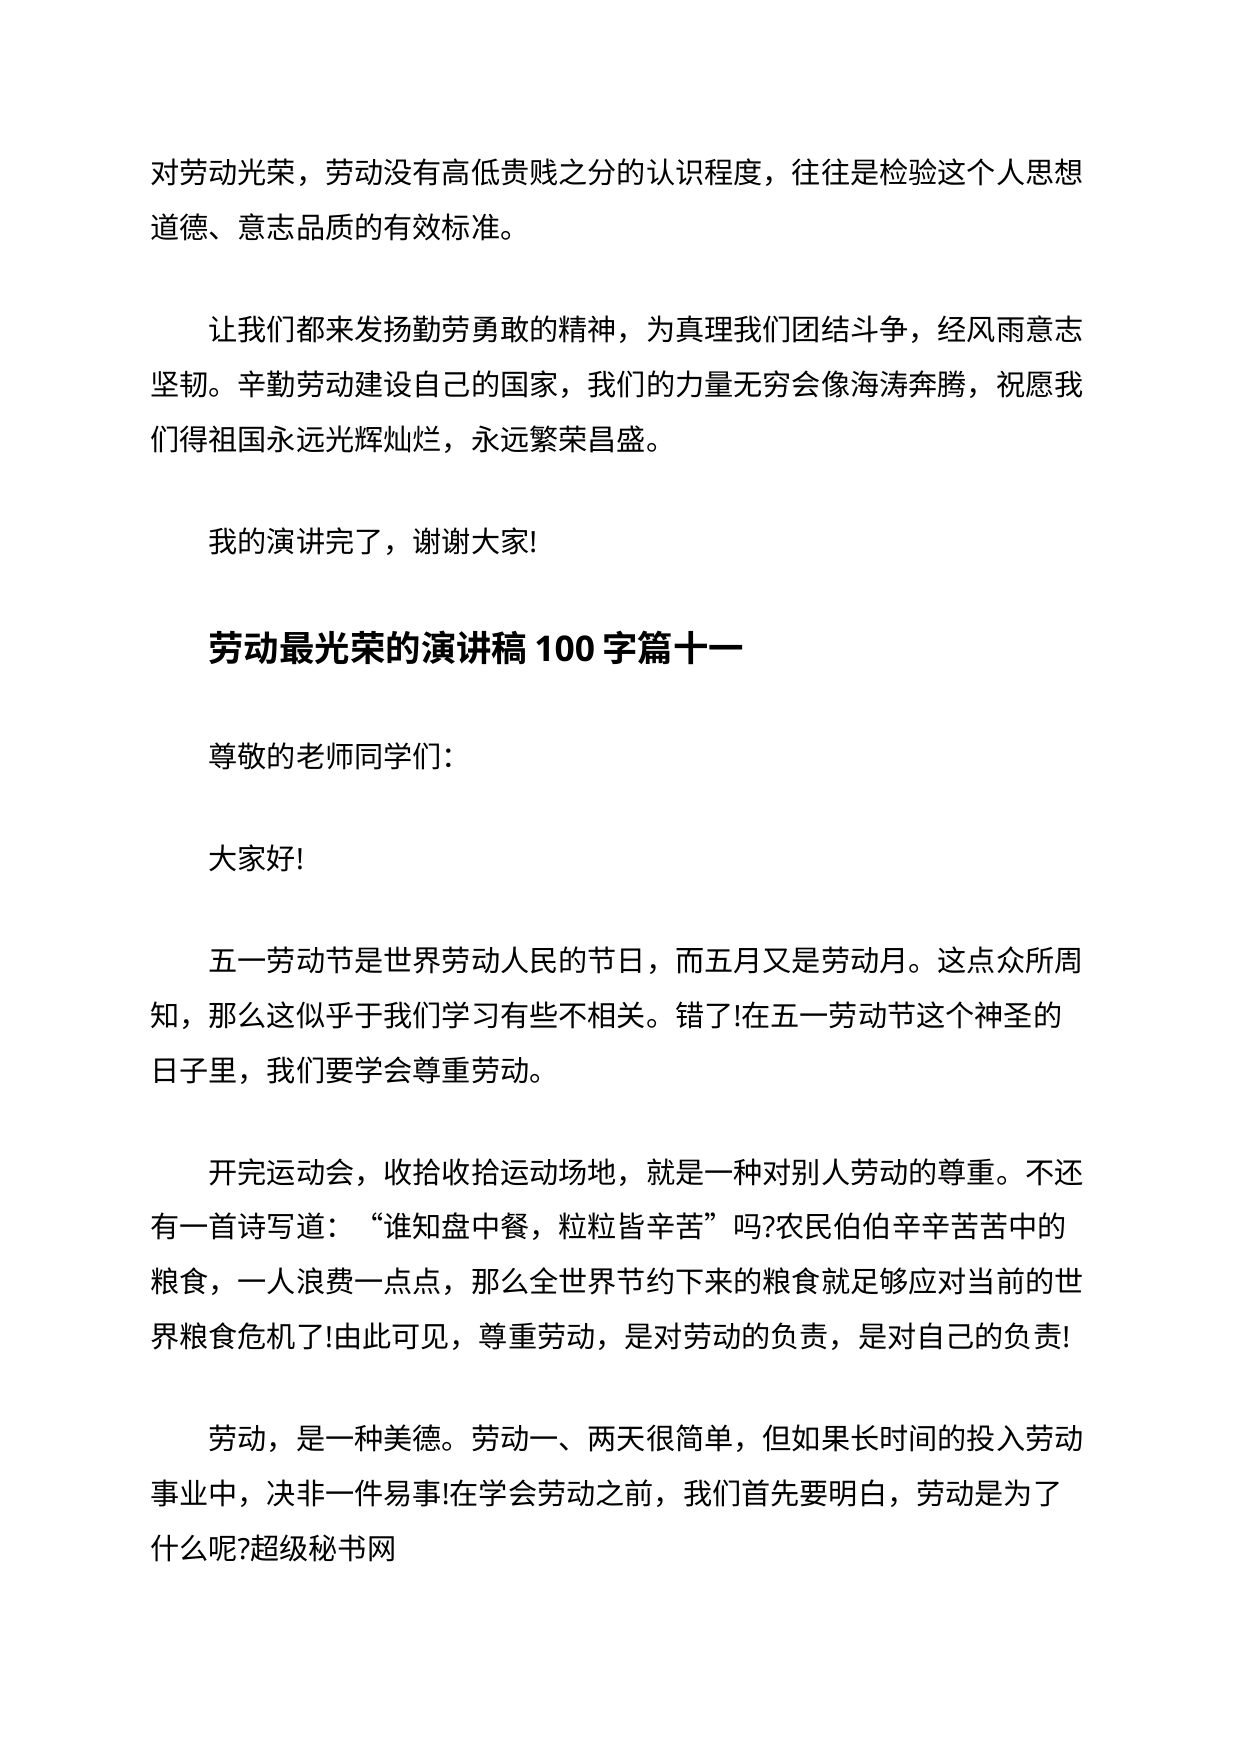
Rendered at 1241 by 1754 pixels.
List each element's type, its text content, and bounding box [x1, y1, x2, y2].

text 劳动最光荣的演讲稿100字篇十一 [150, 620, 1090, 672]
text 尊敬的老师同学们： [150, 734, 1090, 776]
text 劳动，是一种美德。劳动一、两天很简单，但如果长时间的投入劳动事业中，决非一件易事!在学会劳动之前，我们首先要明白，劳动是为了什么呢?超级秘书网 [150, 1416, 1090, 1568]
text 我的演讲完了，谢谢大家! [150, 518, 1090, 561]
text 开完运动会，收拾收拾运动场地，就是一种对别人劳动的尊重。不还有一首诗写道：“谁知盘中餐，粒粒皆辛苦”吗?农民伯伯辛辛苦苦中的粮食，一人浪费一点点，那么全世界节约下来的粮食就足够应对当前的世界粮食危机了!由此可见，尊重劳动，是对劳动的负责，是对自己的负责! [150, 1149, 1090, 1356]
text 五一劳动节是世界劳动人民的节日，而五月又是劳动月。这点众所周知，那么这似乎于我们学习有些不相关。错了!在五一劳动节这个神圣的日子里，我们要学会尊重劳动。 [150, 937, 1090, 1090]
text 大家好! [150, 836, 1090, 878]
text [150, 150, 1090, 247]
text 让我们都来发扬勤劳勇敢的精神，为真理我们团结斗争，经风雨意志坚韧。辛勤劳动建设自己的国家，我们的力量无穷会像海涛奔腾，祝愿我们得祖国永远光辉灿烂，永远繁荣昌盛。 [150, 307, 1090, 459]
